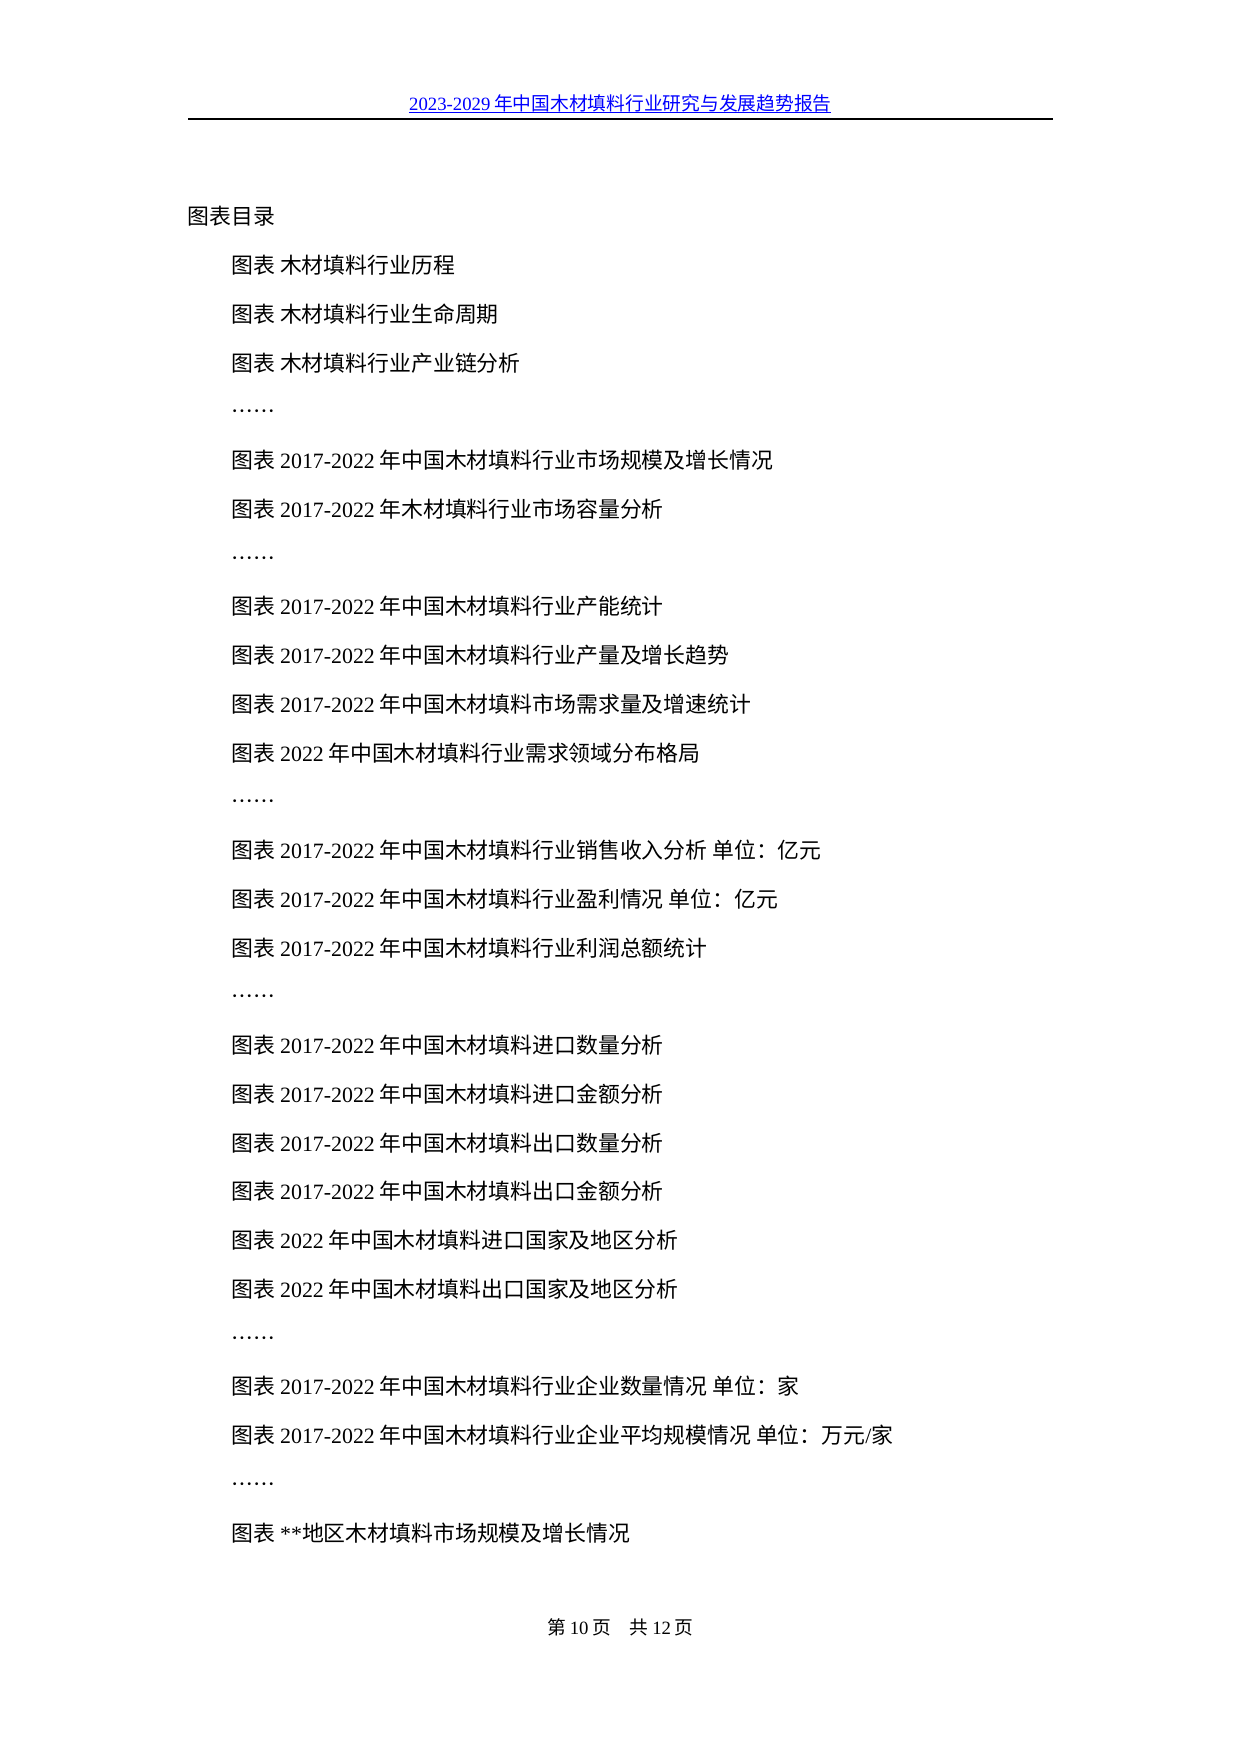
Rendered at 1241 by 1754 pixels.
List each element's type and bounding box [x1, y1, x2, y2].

text [187, 150, 1053, 1548]
